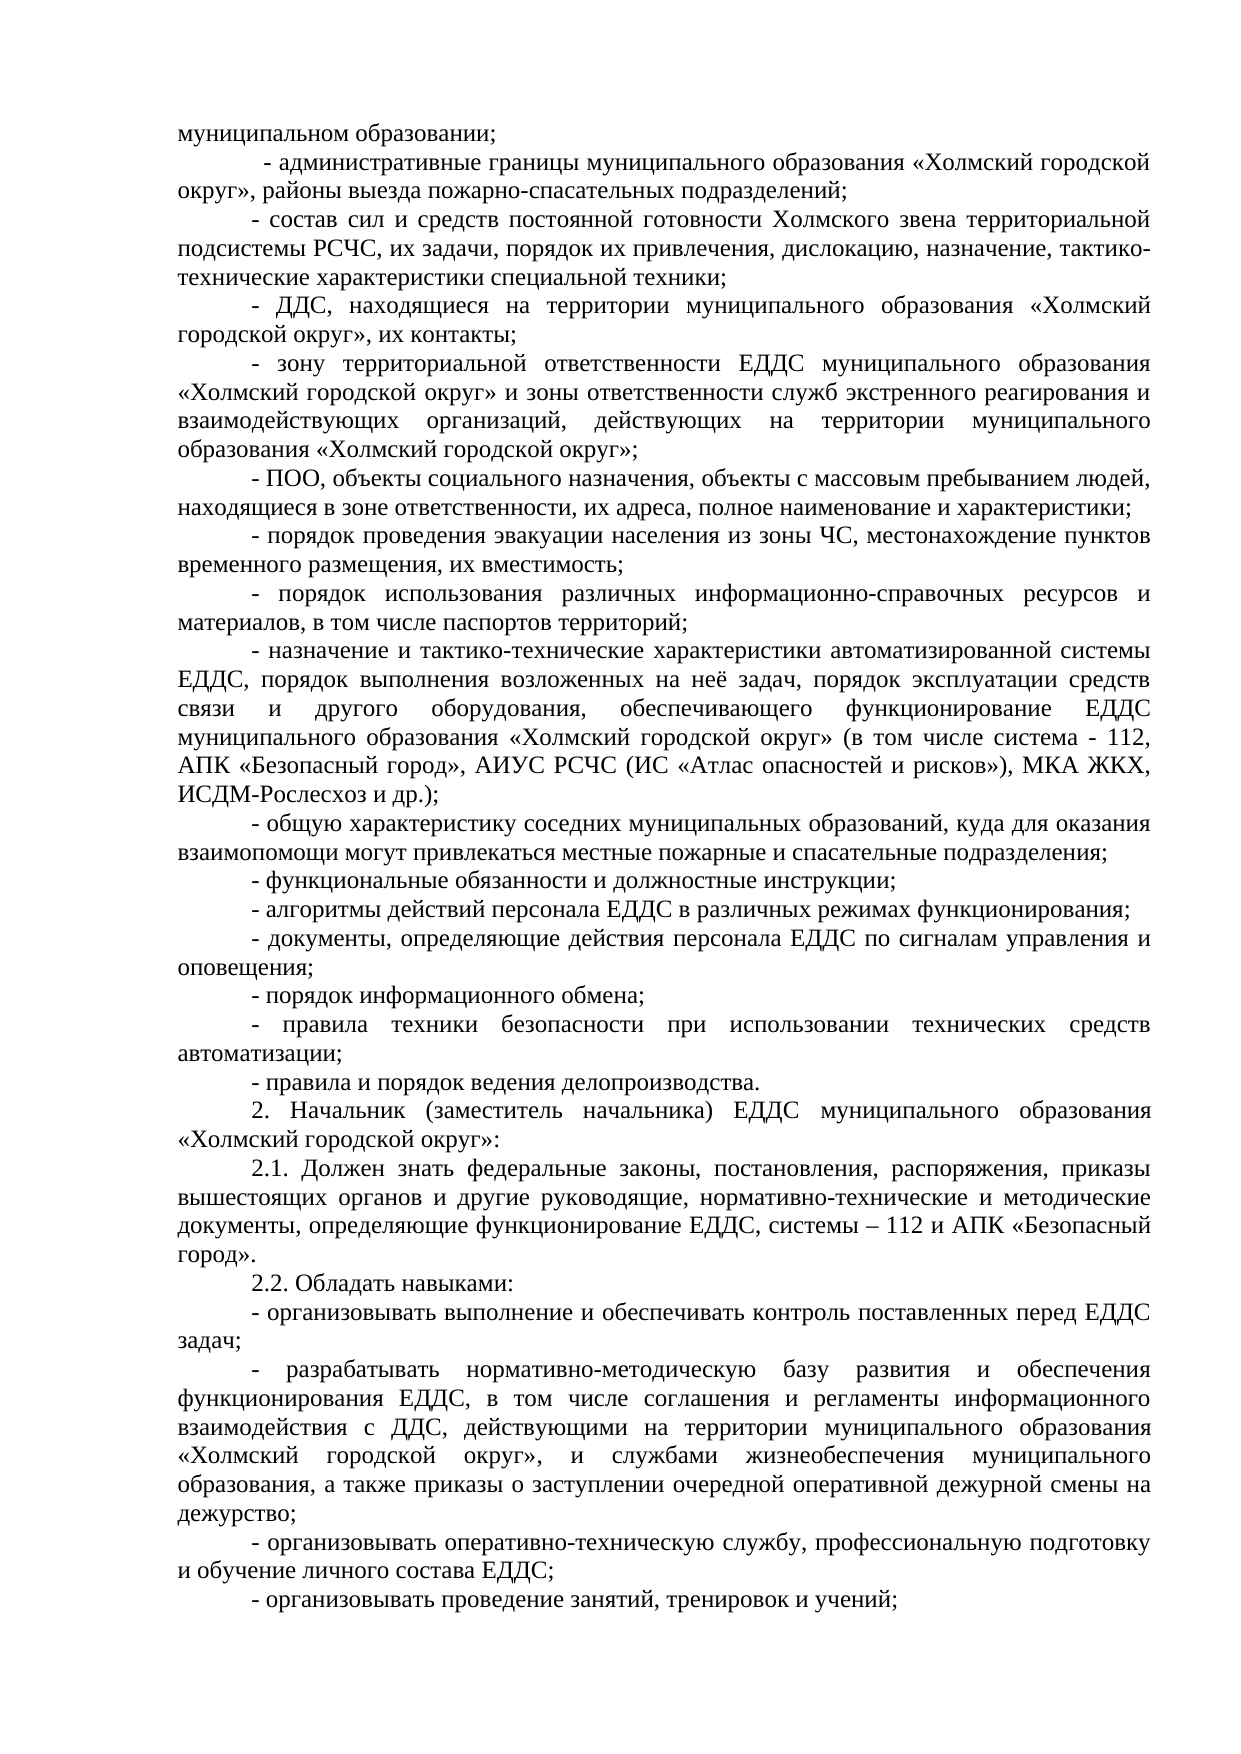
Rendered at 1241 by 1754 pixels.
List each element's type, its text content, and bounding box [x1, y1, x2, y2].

text - правила и порядок ведения делопроизводства. [177, 1067, 1152, 1096]
text - порядок использования различных информационно-справочных ресурсов и материалов, в том числе паспортов территорий; [177, 578, 1152, 636]
text - административные границы муниципального образования «Холмский городской округ», районы выезда пожарно-спасательных подразделений; [177, 147, 1152, 204]
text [177, 118, 1152, 147]
text - состав сил и средств постоянной готовности Холмского звена территориальной подсистемы РСЧС, их задачи, порядок их привлечения, дислокацию, назначение, тактико-технические характеристики специальной техники; [177, 204, 1152, 291]
text - ПОО, объекты социального назначения, объекты с массовым пребыванием людей, находящиеся в зоне ответственности, их адреса, полное наименование и характеристики; [177, 463, 1152, 521]
text - организовывать выполнение и обеспечивать контроль поставленных перед ЕДДС задач; [177, 1297, 1152, 1354]
text - назначение и тактико-технические характеристики автоматизированной системы ЕДДС, порядок выполнения возложенных на неё задач, порядок эксплуатации средств связи и другого оборудования, обеспечивающего функционирование ЕДДС муниципального образования «Холмский городской округ» (в том числе система - 112, АПК «Безопасный город», АИУС РСЧС (ИС «Атлас опасностей и рисков»), МКА ЖКХ, ИСДМ-Рослесхоз и др.); [177, 636, 1152, 808]
text 2.1. Должен знать федеральные законы, постановления, распоряжения, приказы вышестоящих органов и другие руководящие, нормативно-технические и методические документы, определяющие функционирование ЕДДС, системы – 112 и АПК «Безопасный город». [177, 1153, 1152, 1268]
text - ДДС, находящиеся на территории муниципального образования «Холмский городской округ», их контакты; [177, 291, 1152, 348]
text 2.2. Обладать навыками: [177, 1268, 1152, 1297]
text - общую характеристику соседних муниципальных образований, куда для оказания взаимопомощи могут привлекаться местные пожарные и спасательные подразделения; [177, 808, 1152, 866]
text 2. Начальник (заместитель начальника) ЕДДС муниципального образования «Холмский городской округ»: [177, 1096, 1152, 1153]
text - порядок информационного обмена; [177, 981, 1152, 1009]
text - правила техники безопасности при использовании технических средств автоматизации; [177, 1009, 1152, 1067]
text - документы, определяющие действия персонала ЕДДС по сигналам управления и оповещения; [177, 923, 1152, 981]
text - разрабатывать нормативно-методическую базу развития и обеспечения функционирования ЕДДС, в том числе соглашения и регламенты информационного взаимодействия с ДДС, действующими на территории муниципального образования «Холмский городской округ», и службами жизнеобеспечения муниципального образования, а также приказы о заступлении очередной оперативной дежурной смены на дежурство; [177, 1354, 1152, 1527]
text - функциональные обязанности и должностные инструкции; [177, 866, 1152, 894]
text - организовывать проведение занятий, тренировок и учений; [177, 1584, 1152, 1613]
text - порядок проведения эвакуации населения из зоны ЧС, местонахождение пунктов временного размещения, их вместимость; [177, 521, 1152, 578]
text - организовывать оперативно-техническую службу, профессиональную подготовку и обучение личного состава ЕДДС; [177, 1527, 1152, 1584]
text - зону территориальной ответственности ЕДДС муниципального образования «Холмский городской округ» и зоны ответственности служб экстренного реагирования и взаимодействующих организаций, действующих на территории муниципального образования «Холмский городской округ»; [177, 348, 1152, 463]
text - алгоритмы действий персонала ЕДДС в различных режимах функционирования; [177, 894, 1152, 923]
